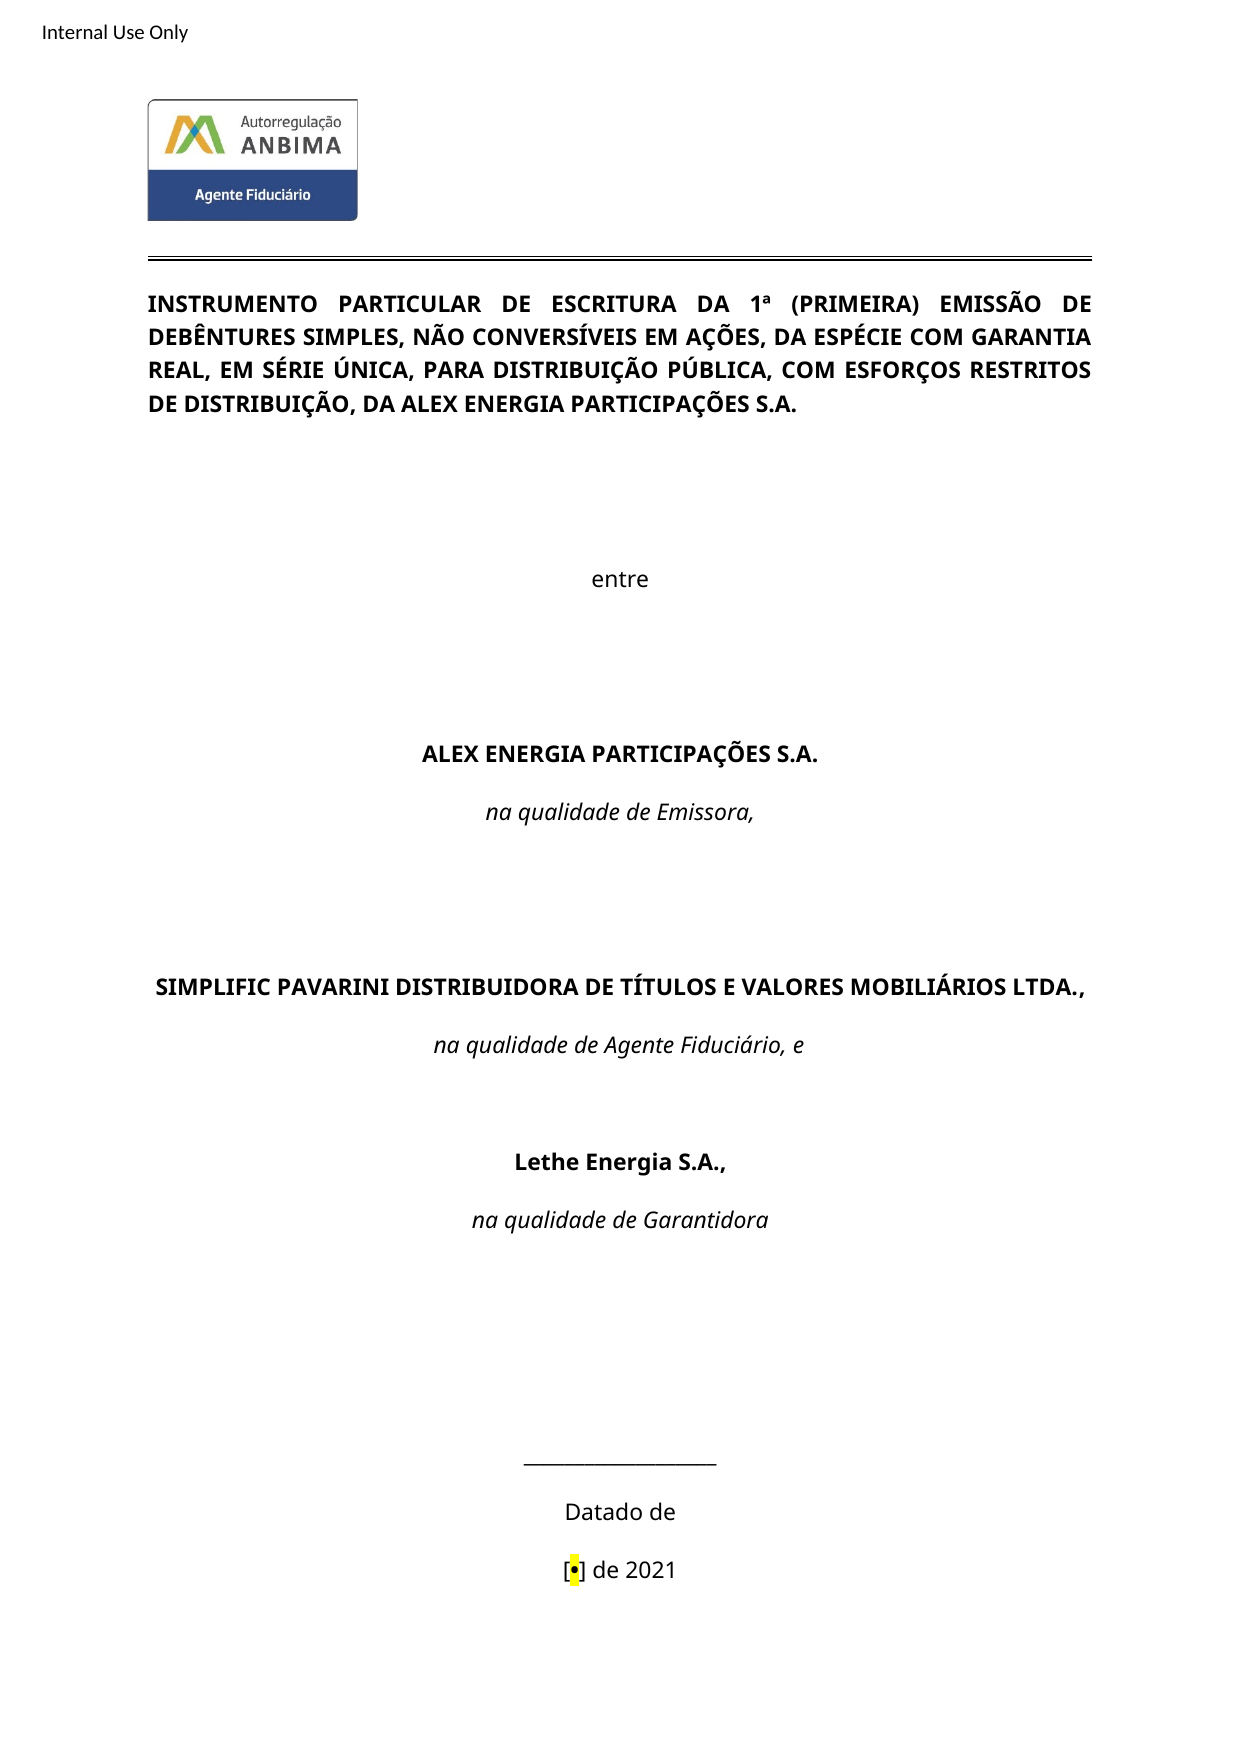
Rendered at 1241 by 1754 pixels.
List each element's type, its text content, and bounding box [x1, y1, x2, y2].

text Simplific Pavarini Distribuidora de Títulos e Valores Mobiliários Ltda., [148, 969, 1092, 1002]
text na qualidade de Emissora, [148, 794, 1092, 827]
text na qualidade de Garantidora [148, 1202, 1092, 1236]
text ___________________ [148, 1436, 1092, 1469]
text [•] de 2021 [148, 1552, 1092, 1586]
text Lethe Energia S.A., [148, 1144, 1092, 1177]
text Alex Energia Participações S.A. [148, 736, 1092, 769]
picture [147, 99, 358, 221]
text Datado de [148, 1494, 1092, 1527]
text na qualidade de Agente Fiduciário, e [148, 1027, 1092, 1061]
text INSTRUMENTO PARTICULAR DE ESCRITURA DA 1ª (PRIMEIRA) EMISSÃO DE DEBÊNTURES SIMPLES, NÃO CONVERSÍVEIS EM AÇÕES, DA ESPÉCIE COM GARANTIA REAL, EM SÉRIE ÚNICA, PARA DISTRIBUIÇÃO PÚBLICA, COM ESFORÇOS RESTRITOS de Distribuição, DA Alex Energia Participações S.A. [148, 286, 1092, 419]
text entre [148, 561, 1092, 594]
